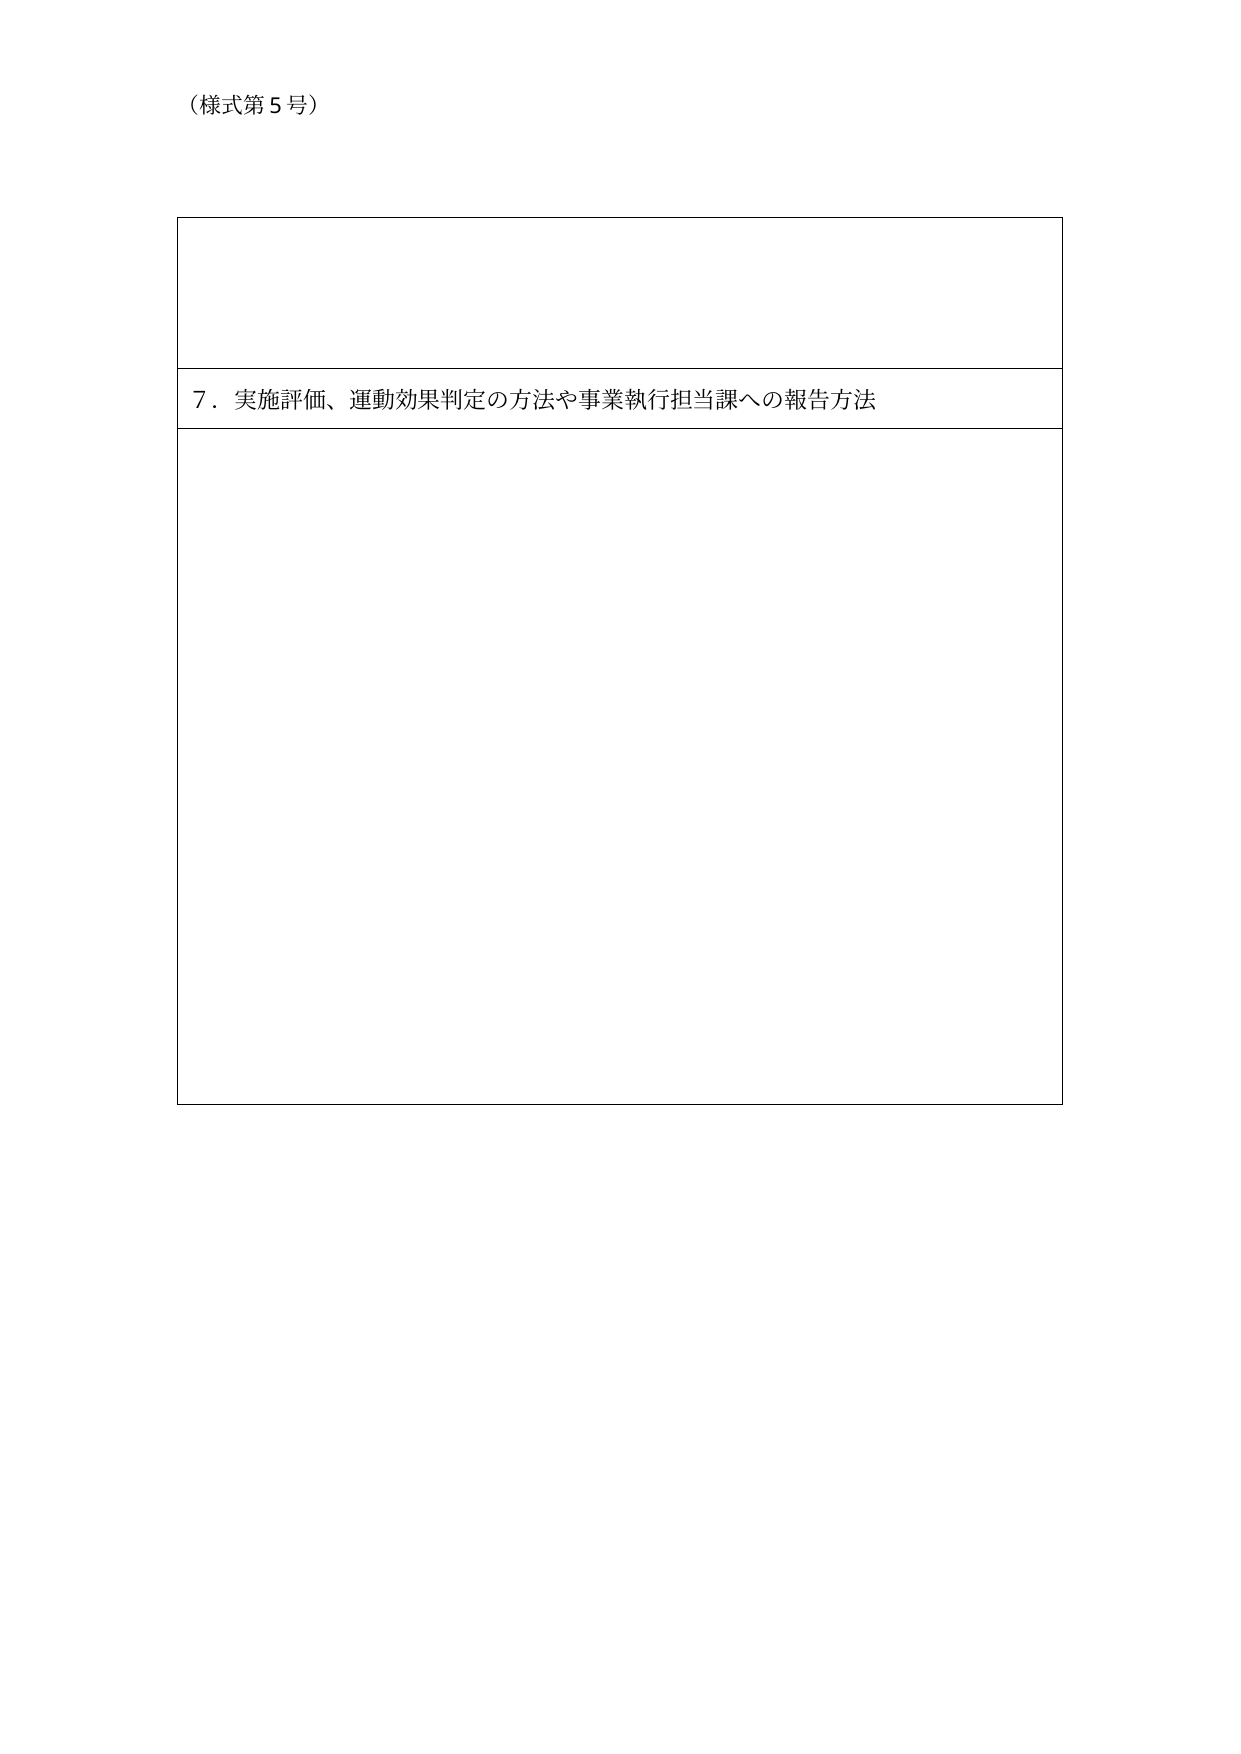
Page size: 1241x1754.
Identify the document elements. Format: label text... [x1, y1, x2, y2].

table_cell [178, 429, 1062, 1104]
table_cell [178, 218, 1062, 368]
table_cell ７．実施評価、運動効果判定の方法や事業執行担当課への報告方法 [178, 369, 1062, 428]
